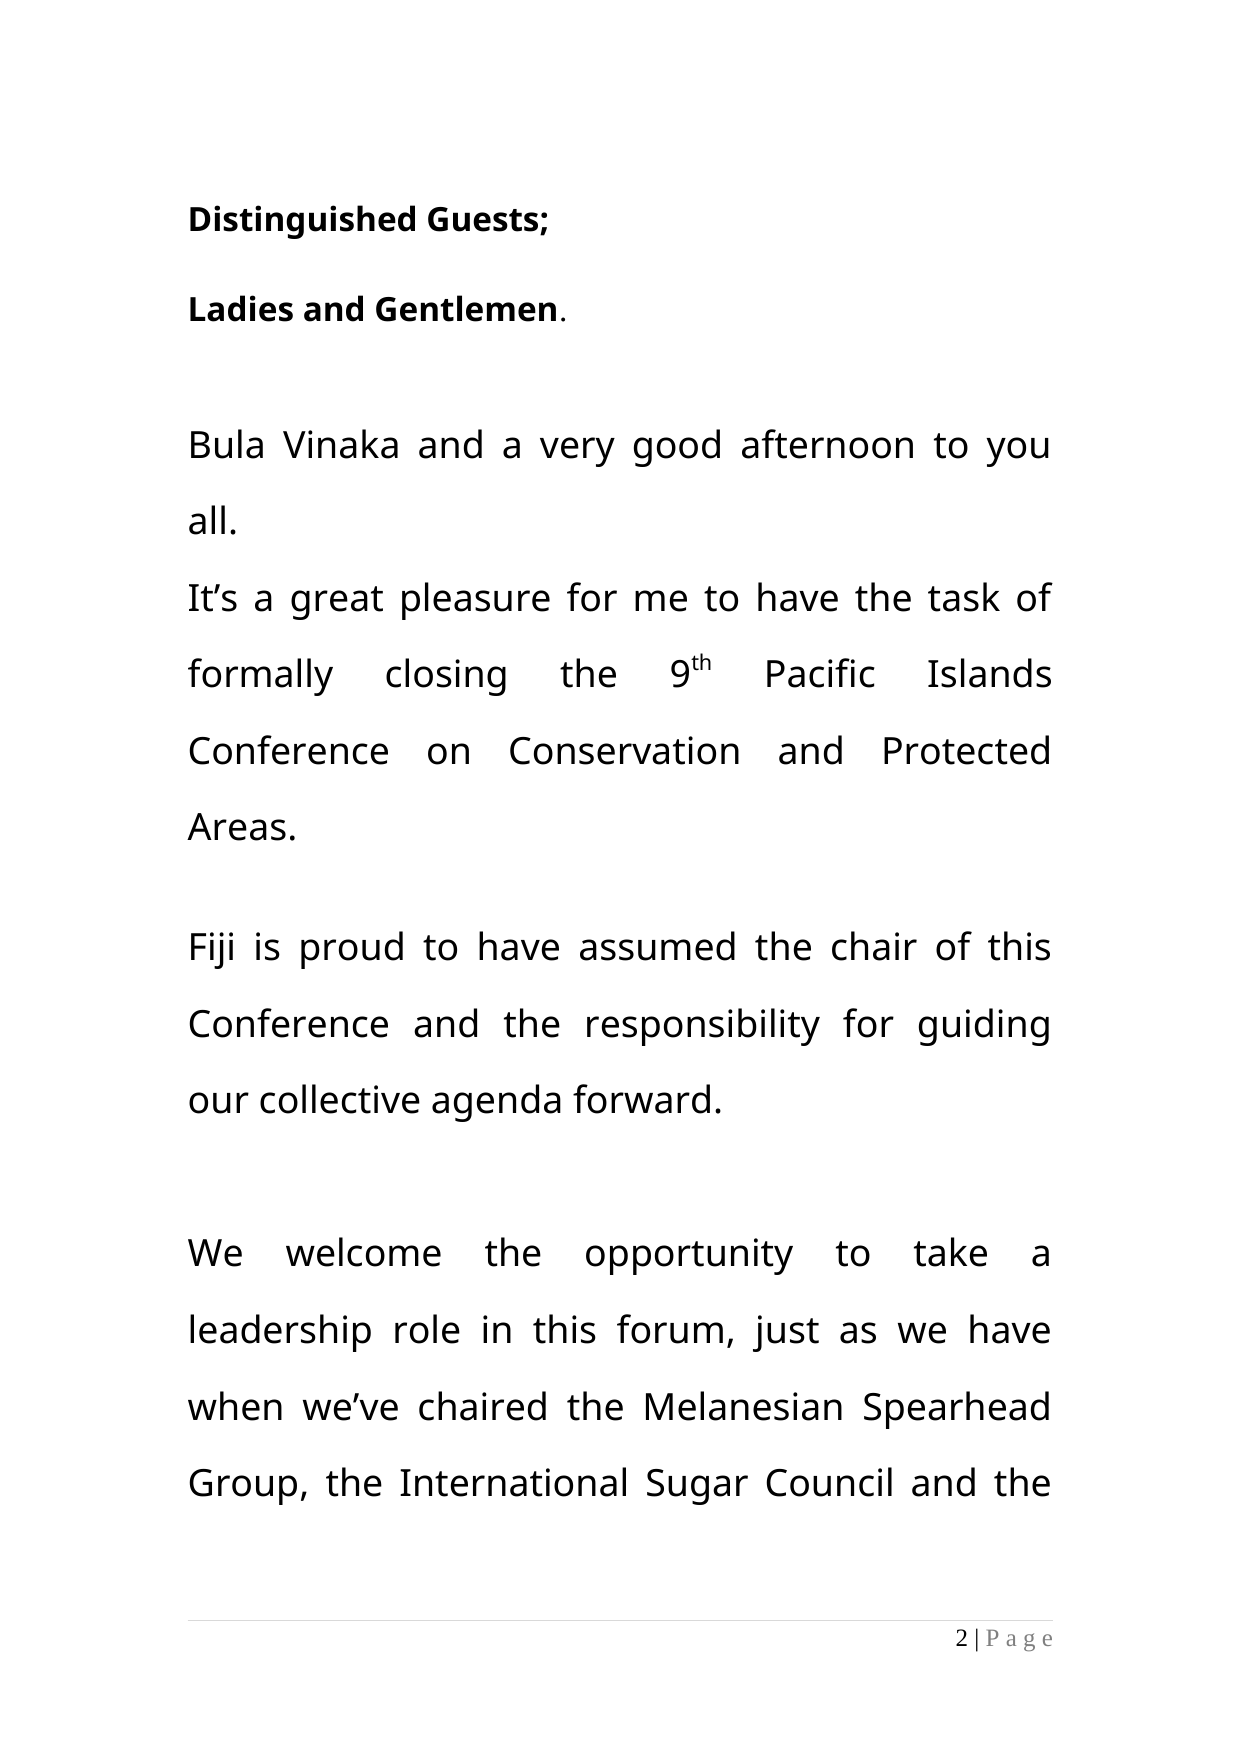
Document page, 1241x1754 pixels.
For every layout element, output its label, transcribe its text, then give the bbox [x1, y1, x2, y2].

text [187, 1227, 1053, 1507]
text Fiji is proud to have assumed the chair of this Conference and the responsibility for guiding our collective agenda forward. [187, 920, 1053, 1124]
text Bula Vinaka and a very good afternoon to you all. [187, 418, 1053, 546]
text Distinguished Guests; [187, 195, 1053, 241]
text It’s a great pleasure for me to have the task of formally closing the 9th Pacific Islands Conference on Conservation and Protected Areas. [187, 571, 1053, 852]
text Ladies and Gentlemen. [187, 286, 1053, 332]
